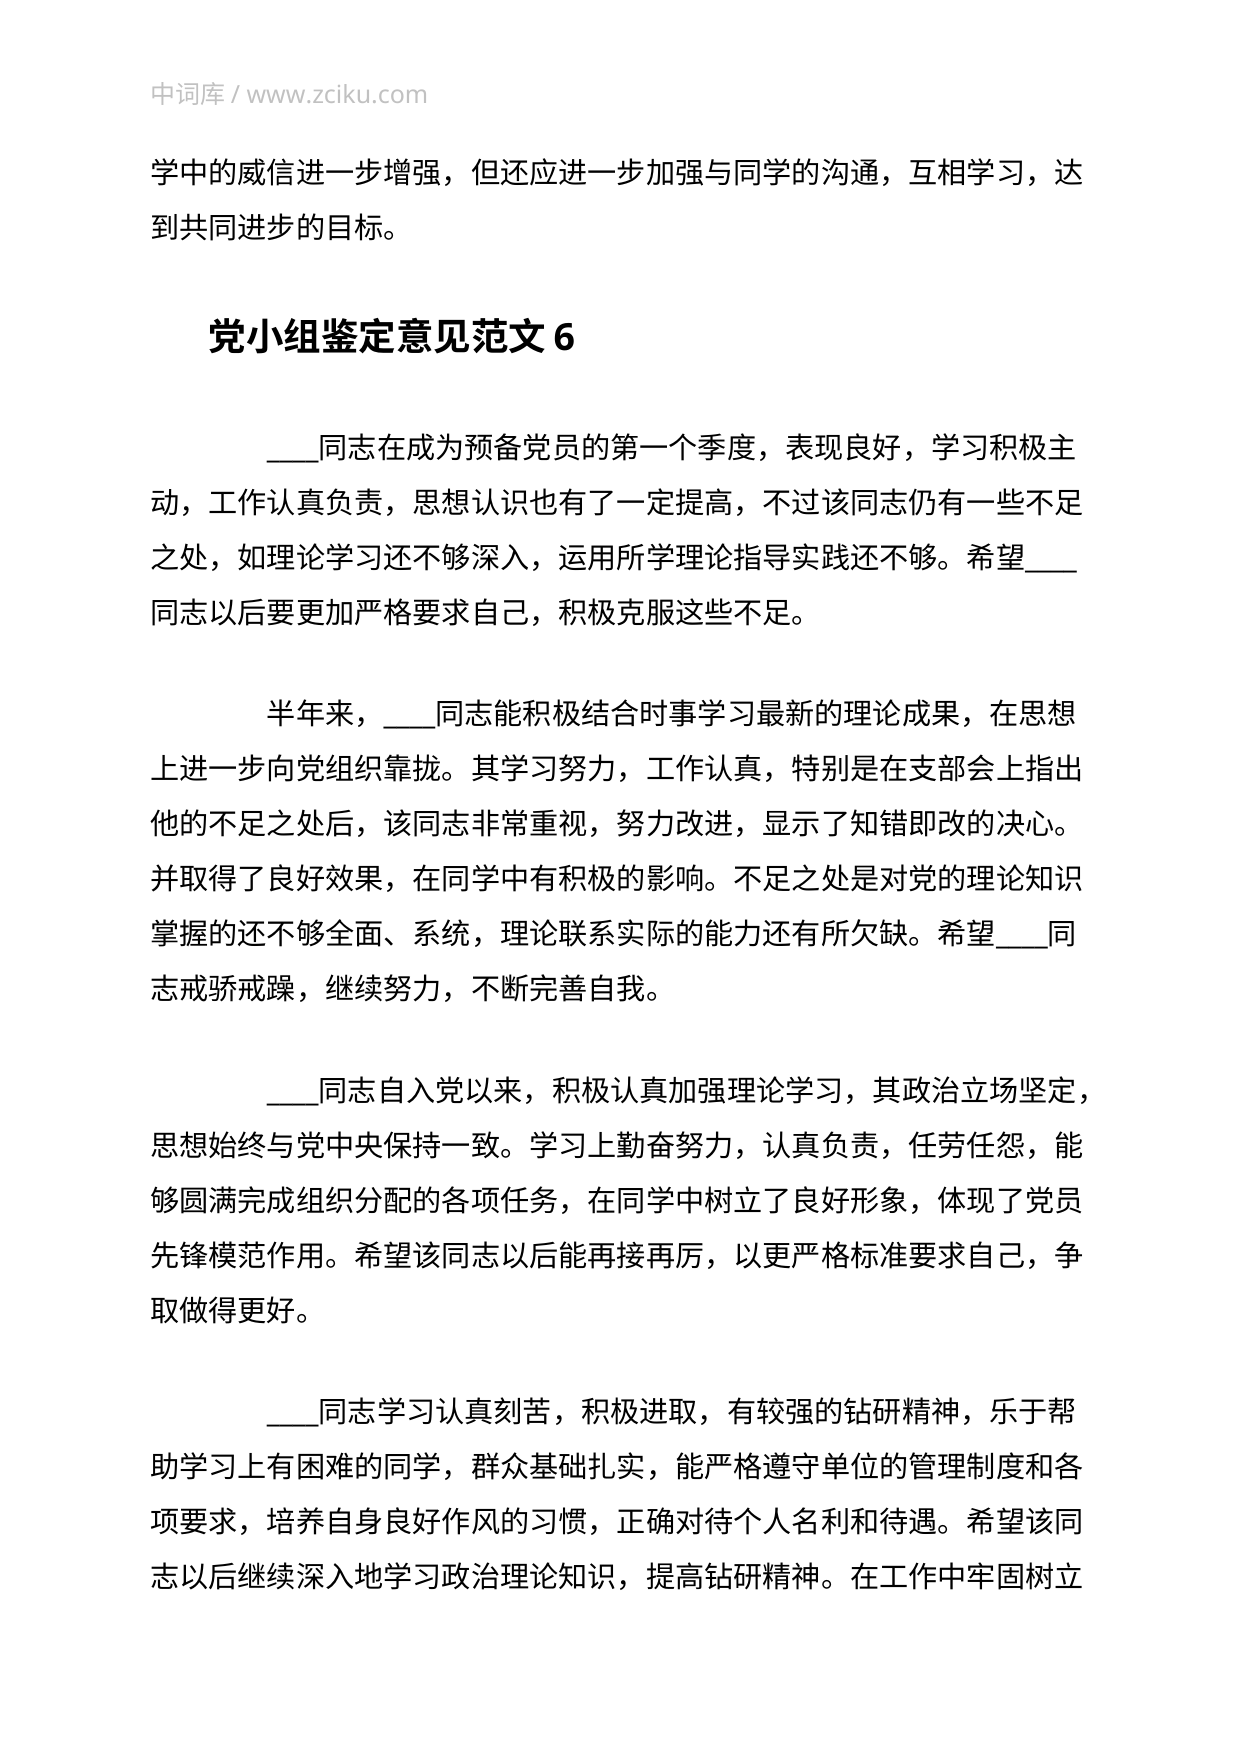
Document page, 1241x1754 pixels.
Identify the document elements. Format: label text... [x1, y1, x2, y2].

text ____同志自入党以来，积极认真加强理论学习，其政治立场坚定，思想始终与党中央保持一致。学习上勤奋努力，认真负责，任劳任怨，能够圆满完成组织分配的各项任务，在同学中树立了良好形象，体现了党员先锋模范作用。希望该同志以后能再接再厉，以更严格标准要求自己，争取做得更好。 [150, 1067, 1090, 1329]
text 半年来，____同志能积极结合时事学习最新的理论成果，在思想上进一步向党组织靠拢。其学习努力，工作认真，特别是在支部会上指出他的不足之处后，该同志非常重视，努力改进，显示了知错即改的决心。并取得了良好效果，在同学中有积极的影响。不足之处是对党的理论知识掌握的还不够全面、系统，理论联系实际的能力还有所欠缺。希望____同志戒骄戒躁，继续努力，不断完善自我。 [150, 691, 1090, 1008]
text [150, 150, 1090, 247]
text 党小组鉴定意见范文6 [150, 307, 1090, 361]
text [150, 1389, 1090, 1596]
text ____同志在成为预备党员的第一个季度，表现良好，学习积极主动，工作认真负责，思想认识也有了一定提高，不过该同志仍有一些不足之处，如理论学习还不够深入，运用所学理论指导实践还不够。希望____同志以后要更加严格要求自己，积极克服这些不足。 [150, 424, 1090, 631]
